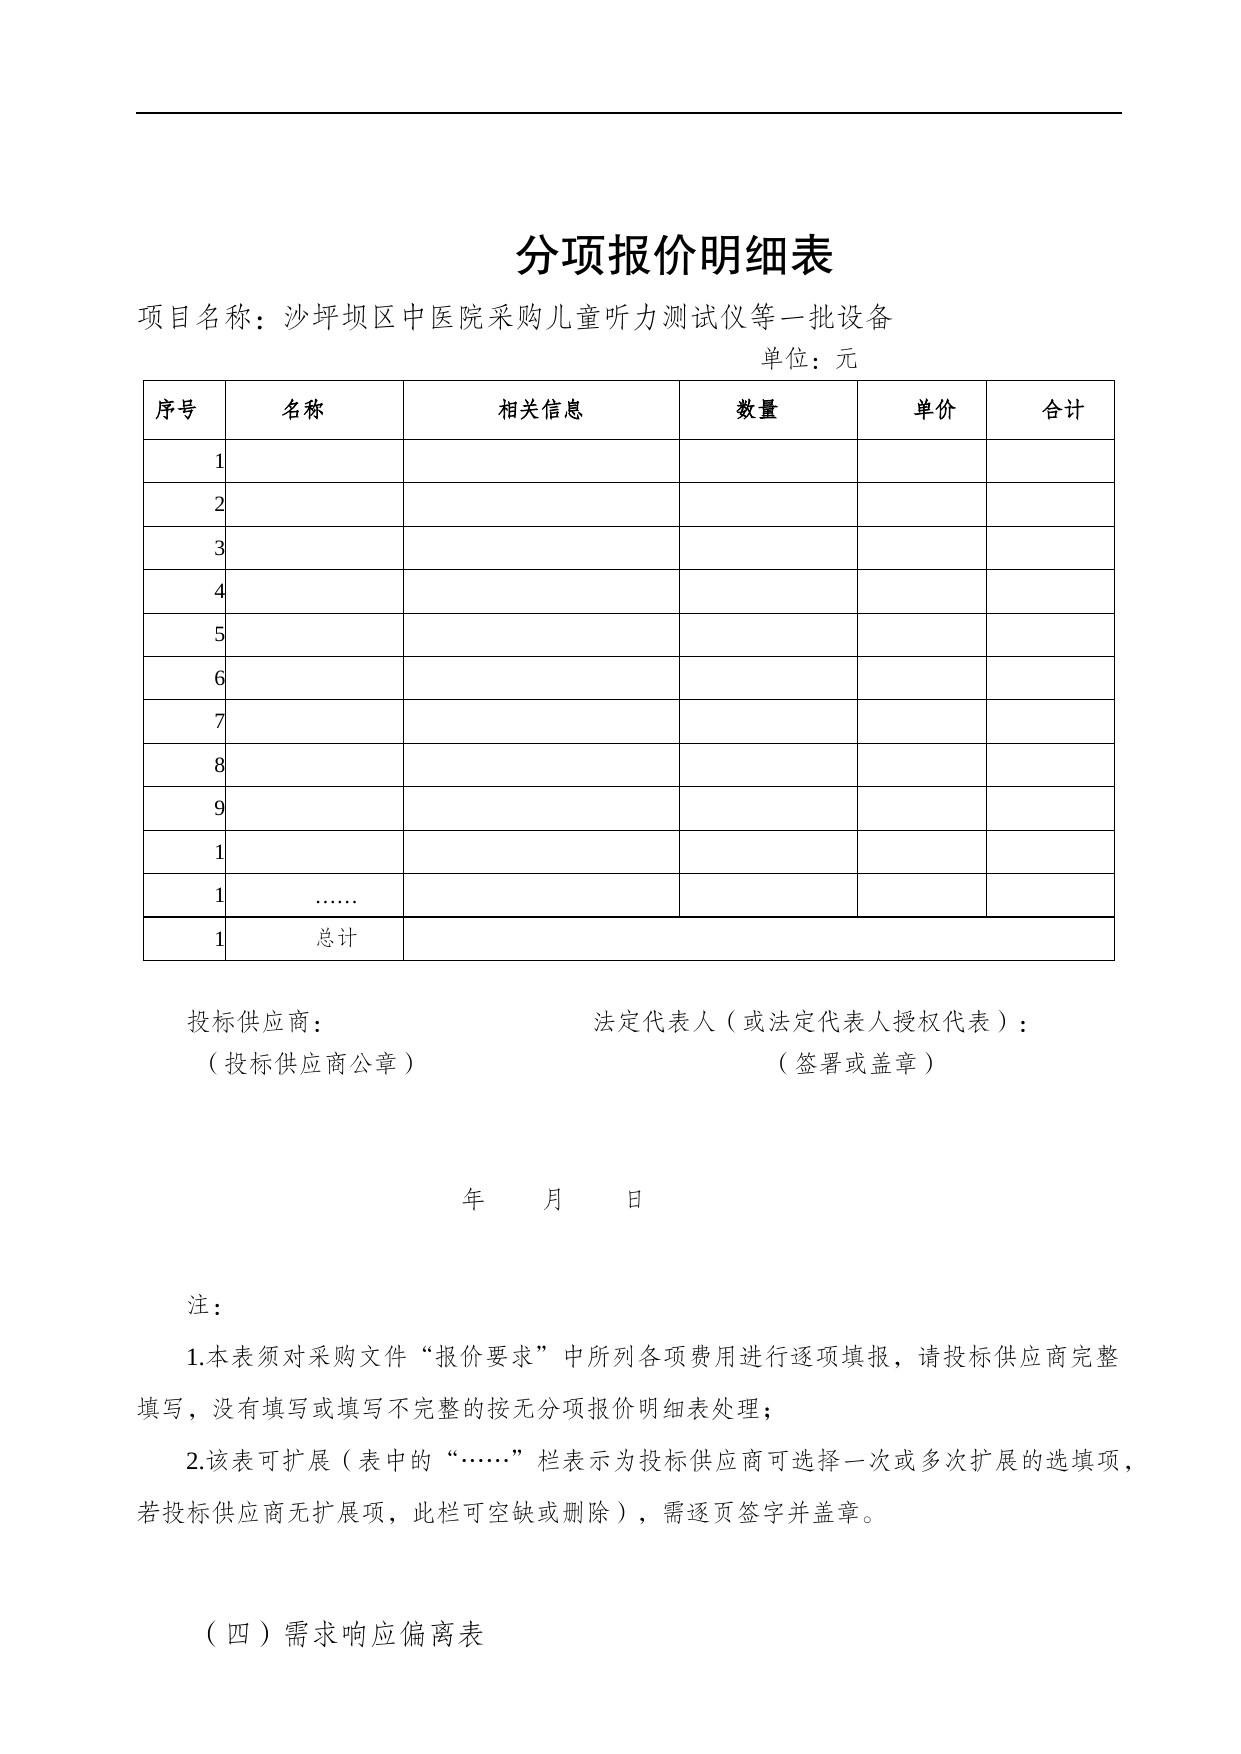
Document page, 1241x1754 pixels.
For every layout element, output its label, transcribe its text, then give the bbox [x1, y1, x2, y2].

table_cell [680, 527, 857, 569]
table_cell [987, 657, 1114, 699]
table_cell [987, 874, 1114, 916]
table_cell …… [226, 874, 403, 916]
text 2.该表可扩展（表中的“……”栏表示为投标供应商可选择一次或多次扩展的选填项，若投标供应商无扩展项，此栏可空缺或删除），需逐页签字并盖章。 [136, 1428, 1122, 1532]
table_cell [987, 700, 1114, 743]
table_cell 3 [144, 527, 225, 569]
table_cell [680, 657, 857, 699]
table_cell [987, 614, 1114, 656]
text 年 月 日 [136, 1167, 1122, 1219]
table_cell [226, 440, 403, 482]
table_cell 12 [144, 918, 225, 960]
table_cell [987, 483, 1114, 526]
table_header 数量 [680, 381, 857, 439]
table_cell [226, 483, 403, 526]
table_cell [680, 831, 857, 873]
table_cell 9 [144, 787, 225, 829]
table_cell [226, 614, 403, 656]
table_cell [858, 614, 986, 656]
table_cell 4 [144, 570, 225, 612]
table_cell [858, 483, 986, 526]
table_cell [987, 787, 1114, 829]
table_cell [858, 700, 986, 743]
table_cell [404, 657, 679, 699]
table_cell [226, 657, 403, 699]
table_cell 11 [144, 874, 225, 916]
table_cell [226, 831, 403, 873]
table_cell [858, 570, 986, 612]
table_cell [226, 744, 403, 786]
table_cell [987, 744, 1114, 786]
table_cell [680, 483, 857, 526]
table_header 相关信息 [404, 381, 679, 439]
table_cell 8 [144, 744, 225, 786]
table_cell [858, 874, 986, 916]
table_cell [987, 831, 1114, 873]
table_cell [404, 918, 1114, 960]
table_cell [404, 787, 679, 829]
table_cell 1 [144, 440, 225, 482]
table_cell [680, 700, 857, 743]
table_cell [987, 440, 1114, 482]
table_cell [858, 527, 986, 569]
table_cell [226, 700, 403, 743]
text 投标供应商： 法定代表人（或法定代表人授权代表）： [136, 1002, 1122, 1043]
table_cell [226, 787, 403, 829]
text 1.本表须对采购文件“报价要求”中所列各项费用进行逐项填报，请投标供应商完整填写，没有填写或填写不完整的按无分项报价明细表处理； [136, 1323, 1122, 1428]
table_cell 总计 [226, 918, 403, 960]
table_header 序号 [144, 381, 225, 439]
table_cell 7 [144, 700, 225, 743]
table_cell [404, 614, 679, 656]
table_cell [858, 787, 986, 829]
table_cell [404, 440, 679, 482]
table_cell [404, 483, 679, 526]
table_cell [987, 527, 1114, 569]
table_cell [680, 440, 857, 482]
table_cell [858, 744, 986, 786]
table_cell 5 [144, 614, 225, 656]
table_cell [858, 657, 986, 699]
table_cell [680, 874, 857, 916]
text 单位：元 [136, 339, 1122, 380]
table_cell [404, 744, 679, 786]
text 分项报价明细表 [136, 215, 1122, 297]
table_cell [226, 527, 403, 569]
table_cell [680, 787, 857, 829]
table_cell [987, 570, 1114, 612]
table_cell [404, 570, 679, 612]
table_cell [404, 831, 679, 873]
table_cell [680, 570, 857, 612]
table_cell [680, 614, 857, 656]
table_cell 2 [144, 483, 225, 526]
table_header 单价 [858, 381, 986, 439]
table_cell [858, 440, 986, 482]
table_header 合计 [987, 381, 1114, 439]
table_header 名称 [226, 381, 403, 439]
table_cell [404, 874, 679, 916]
text （四）需求响应偏离表 [136, 1614, 1122, 1656]
table_cell 6 [144, 657, 225, 699]
table_cell [404, 527, 679, 569]
table_cell [680, 744, 857, 786]
text 项目名称：沙坪坝区中医院采购儿童听力测试仪等一批设备 [136, 297, 1122, 339]
text 注： [136, 1271, 1122, 1323]
table_cell [858, 831, 986, 873]
table_cell [404, 700, 679, 743]
table_cell 10 [144, 831, 225, 873]
table_cell [226, 570, 403, 612]
text （投标供应商公章） （签署或盖章） [136, 1043, 1122, 1085]
